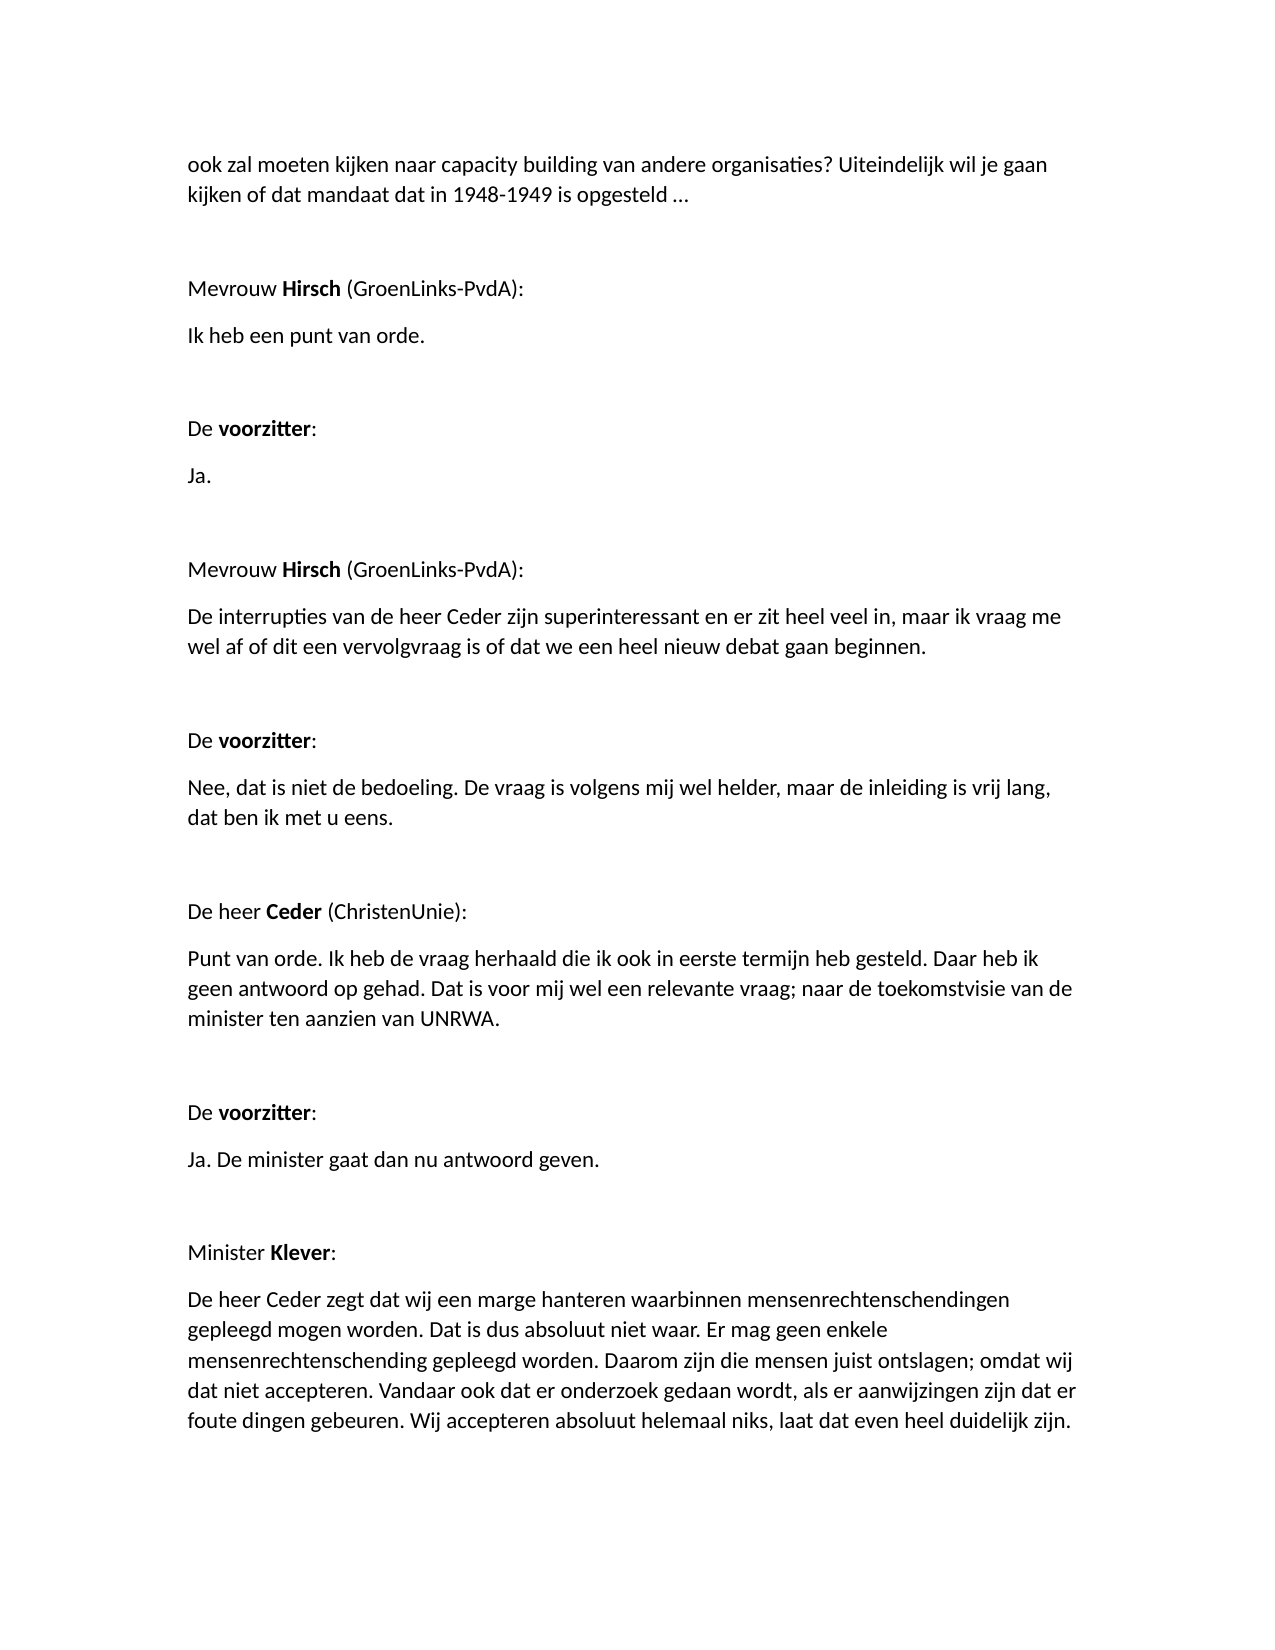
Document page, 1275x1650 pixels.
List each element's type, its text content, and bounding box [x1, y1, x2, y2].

text Ik heb een punt van orde. [187, 321, 1087, 349]
text Nee, dat is niet de bedoeling. De vraag is volgens mij wel helder, maar de inleiding is vrij lang, dat ben ik met u eens. [187, 773, 1087, 831]
text De voorzitter: [187, 726, 1087, 754]
text Punt van orde. Ik heb de vraag herhaald die ik ook in eerste termijn heb gesteld. Daar heb ik geen antwoord op gehad. Dat is voor mij wel een relevante vraag; naar de toekomstvisie van de minister ten aanzien van UNRWA. [187, 944, 1087, 1032]
text De voorzitter: [187, 414, 1087, 443]
text Mevrouw Hirsch (GroenLinks-PvdA): [187, 555, 1087, 583]
text Ja. [187, 461, 1087, 489]
text Minister Klever: [187, 1238, 1087, 1267]
text Mevrouw Hirsch (GroenLinks-PvdA): [187, 274, 1087, 302]
text De heer Ceder zegt dat wij een marge hanteren waarbinnen mensenrechtenschendingen gepleegd mogen worden. Dat is dus absoluut niet waar. Er mag geen enkele mensenrechtenschending gepleegd worden. Daarom zijn die mensen juist ontslagen; omdat wij dat niet accepteren. Vandaar ook dat er onderzoek gedaan wordt, als er aanwijzingen zijn dat er foute dingen gebeuren. Wij accepteren absoluut helemaal niks, laat dat even heel duidelijk zijn. [187, 1285, 1087, 1434]
text De heer Ceder (ChristenUnie): [187, 897, 1087, 925]
text De voorzitter: [187, 1098, 1087, 1126]
text Ja. De minister gaat dan nu antwoord geven. [187, 1145, 1087, 1173]
text De interrupties van de heer Ceder zijn superinteressant en er zit heel veel in, maar ik vraag me wel af of dit een vervolgvraag is of dat we een heel nieuw debat gaan beginnen. [187, 602, 1087, 660]
